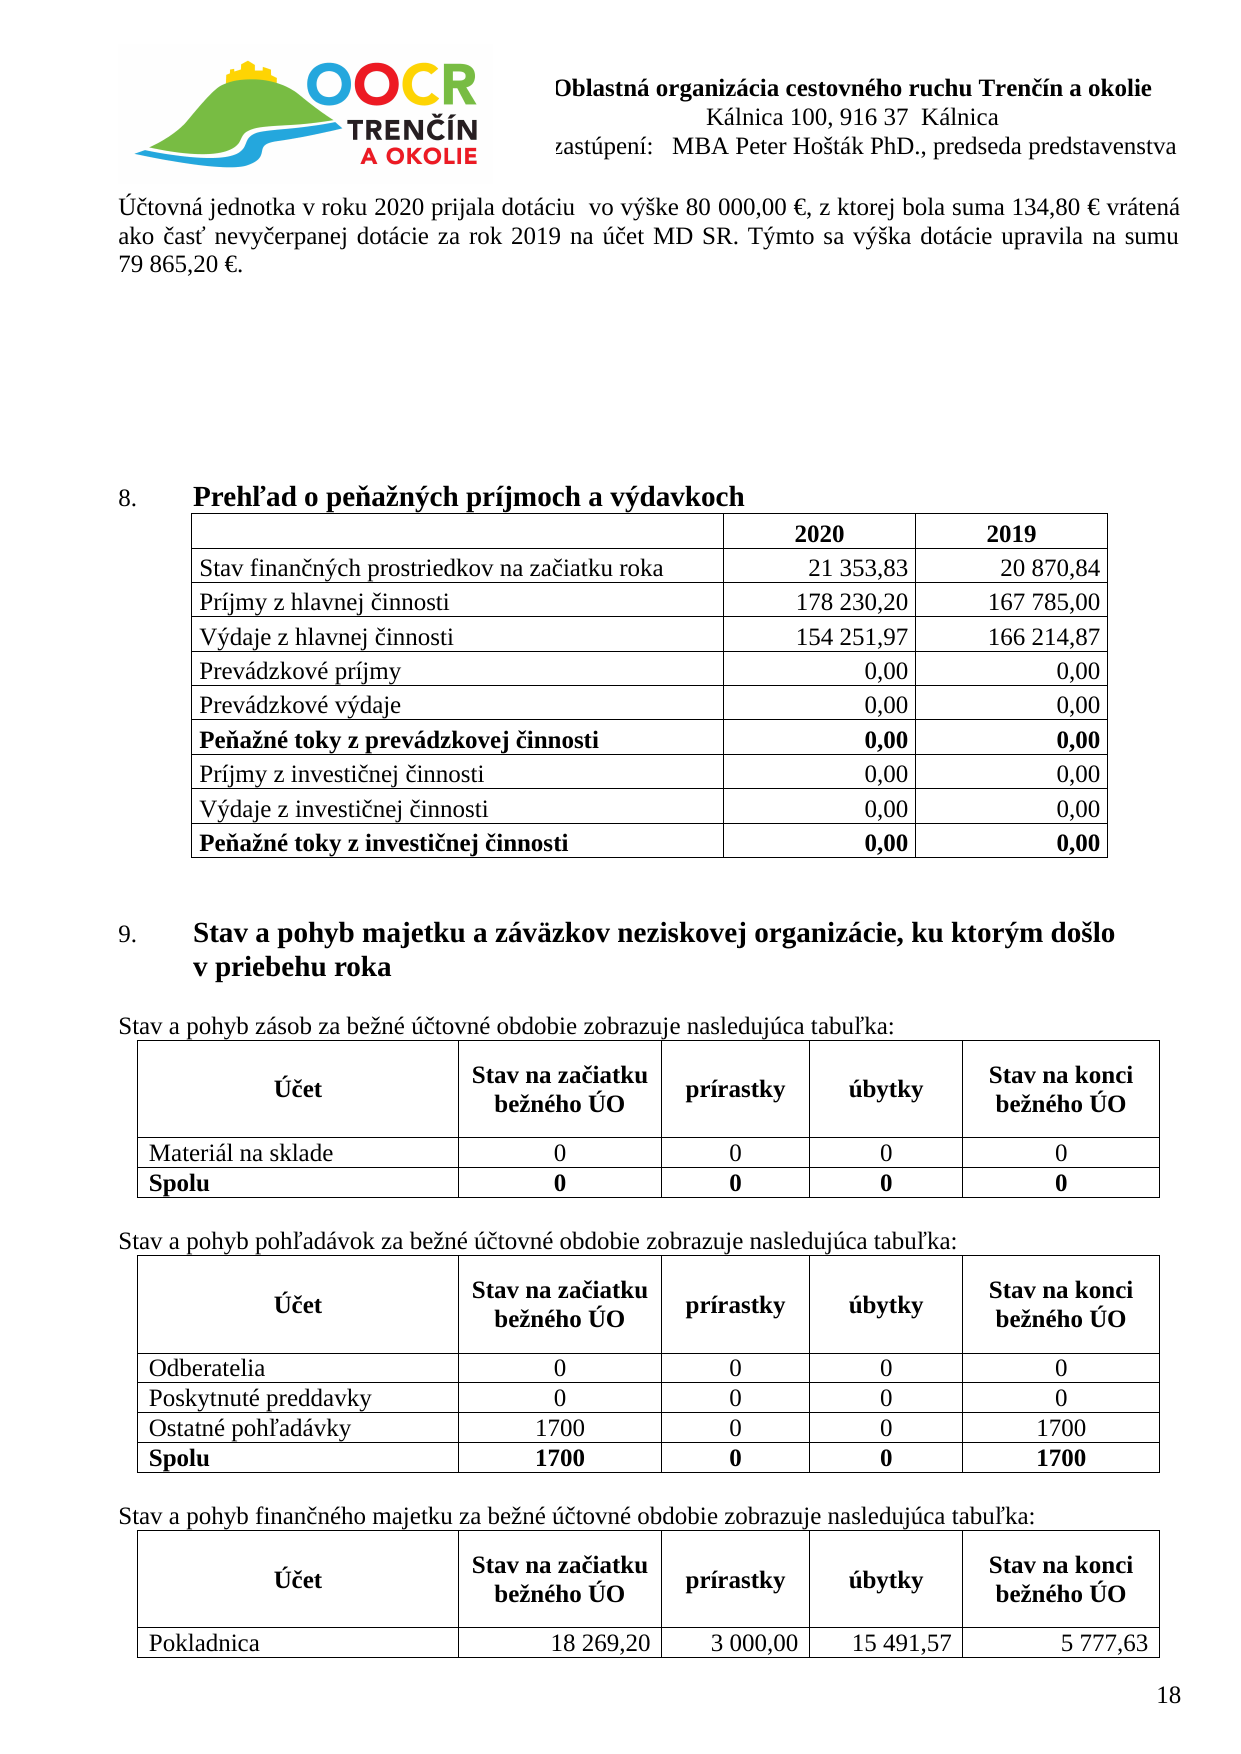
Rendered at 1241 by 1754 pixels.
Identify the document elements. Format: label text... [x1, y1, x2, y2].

table_cell Prevádzkové príjmy [192, 652, 723, 685]
table_cell Spolu [138, 1443, 458, 1472]
table_header úbytky [810, 1531, 962, 1627]
table_cell Peňažné toky z investičnej činnosti [192, 824, 723, 857]
text Účtovná jednotka v roku 2020 prijala dotáciu vo výške 80 000,00 €, z ktorej bola suma 134,80 € vrátená ako časť nevyčerpanej dotácie za rok 2019 na účet MD SR. Týmto sa výška dotácie upravila na sumu 79 865,20 €. [118, 192, 1181, 278]
table_cell 0 [963, 1168, 1159, 1197]
table_header [192, 514, 723, 547]
table_cell 0,00 [724, 789, 915, 822]
table_cell 0,00 [724, 824, 915, 857]
table_cell Spolu [138, 1168, 458, 1197]
table_cell 0 [810, 1383, 962, 1412]
table_cell 0,00 [916, 720, 1107, 754]
table_cell 0,00 [916, 686, 1107, 719]
table_header Účet [138, 1531, 458, 1627]
table_cell 1700 [459, 1413, 661, 1442]
table_cell 3 000,00 [662, 1628, 809, 1657]
table_cell Príjmy z investičnej činnosti [192, 755, 723, 788]
table_cell 0 [662, 1138, 809, 1167]
table_cell Poskytnuté preddavky [138, 1383, 458, 1412]
table_cell Prevádzkové výdaje [192, 686, 723, 719]
table_cell 0 [662, 1354, 809, 1382]
table_cell 0,00 [724, 755, 915, 788]
table_cell 0 [459, 1168, 661, 1197]
table_header 2019 [916, 514, 1107, 547]
table_cell 0,00 [724, 720, 915, 754]
table_cell 0 [810, 1413, 962, 1442]
table_cell Materiál na sklade [138, 1138, 458, 1167]
table_cell 0 [662, 1168, 809, 1197]
table_cell 0 [963, 1383, 1159, 1412]
table_header Stav na konci bežného ÚO [963, 1041, 1159, 1137]
table_cell 166 214,87 [916, 617, 1107, 651]
subtitle Stav a pohyb majetku a záväzkov neziskovej organizácie, ku ktorým došlo v priebehu roka [118, 915, 1181, 982]
table_header Stav na začiatku bežného ÚO [459, 1531, 661, 1627]
subtitle Prehľad o peňažných príjmoch a výdavkoch [118, 479, 1181, 513]
table_cell 1700 [963, 1413, 1159, 1442]
table_cell 1700 [963, 1443, 1159, 1472]
table_cell Príjmy z hlavnej činnosti [192, 583, 723, 616]
table_cell 167 785,00 [916, 583, 1107, 616]
table_header úbytky [810, 1256, 962, 1352]
table_cell 0 [810, 1443, 962, 1472]
table_cell Ostatné pohľadávky [138, 1413, 458, 1442]
table_header Stav na konci bežného ÚO [963, 1256, 1159, 1352]
table_header prírastky [662, 1531, 809, 1627]
table_cell 1700 [459, 1443, 661, 1472]
table_cell 0 [963, 1354, 1159, 1382]
table_cell 0,00 [916, 755, 1107, 788]
table_cell 0 [459, 1383, 661, 1412]
table_cell 15 491,57 [810, 1628, 962, 1657]
table_cell 0 [662, 1443, 809, 1472]
table_cell 0,00 [724, 686, 915, 719]
table_cell 178 230,20 [724, 583, 915, 616]
table_cell Výdaje z hlavnej činnosti [192, 617, 723, 651]
table_cell 0,00 [916, 652, 1107, 685]
table_header Stav na začiatku bežného ÚO [459, 1041, 661, 1137]
table_cell 18 269,20 [459, 1628, 661, 1657]
text Stav a pohyb zásob za bežné účtovné obdobie zobrazuje nasledujúca tabuľka: [118, 1011, 1181, 1040]
table_cell 0 [810, 1138, 962, 1167]
table_cell 154 251,97 [724, 617, 915, 651]
table_header Účet [138, 1256, 458, 1352]
table_cell Pokladnica [138, 1628, 458, 1657]
text Stav a pohyb finančného majetku za bežné účtovné obdobie zobrazuje nasledujúca tabuľka: [118, 1501, 1181, 1530]
table_cell 0 [459, 1138, 661, 1167]
table_cell 0,00 [916, 824, 1107, 857]
table_cell 21 353,83 [724, 549, 915, 582]
table_cell Stav finančných prostriedkov na začiatku roka [192, 549, 723, 582]
table_cell 0,00 [916, 789, 1107, 822]
table_cell Peňažné toky z prevádzkovej činnosti [192, 720, 723, 754]
table_cell Odberatelia [138, 1354, 458, 1382]
table_header 2020 [724, 514, 915, 547]
text Stav a pohyb pohľadávok za bežné účtovné obdobie zobrazuje nasledujúca tabuľka: [118, 1226, 1181, 1255]
table_cell 0 [662, 1383, 809, 1412]
table_cell Výdaje z investičnej činnosti [192, 789, 723, 822]
table_header úbytky [810, 1041, 962, 1137]
table_header prírastky [662, 1041, 809, 1137]
picture [118, 44, 493, 184]
table_cell 0 [963, 1138, 1159, 1167]
table_cell 0,00 [724, 652, 915, 685]
table_cell 0 [810, 1354, 962, 1382]
table_header Stav na začiatku bežného ÚO [459, 1256, 661, 1352]
table_header Účet [138, 1041, 458, 1137]
table_cell 20 870,84 [916, 549, 1107, 582]
table_cell 0 [459, 1354, 661, 1382]
table_cell 5 777,63 [963, 1628, 1159, 1657]
table_cell 0 [810, 1168, 962, 1197]
table_header Stav na konci bežného ÚO [963, 1531, 1159, 1627]
table_cell 0 [662, 1413, 809, 1442]
table_header prírastky [662, 1256, 809, 1352]
